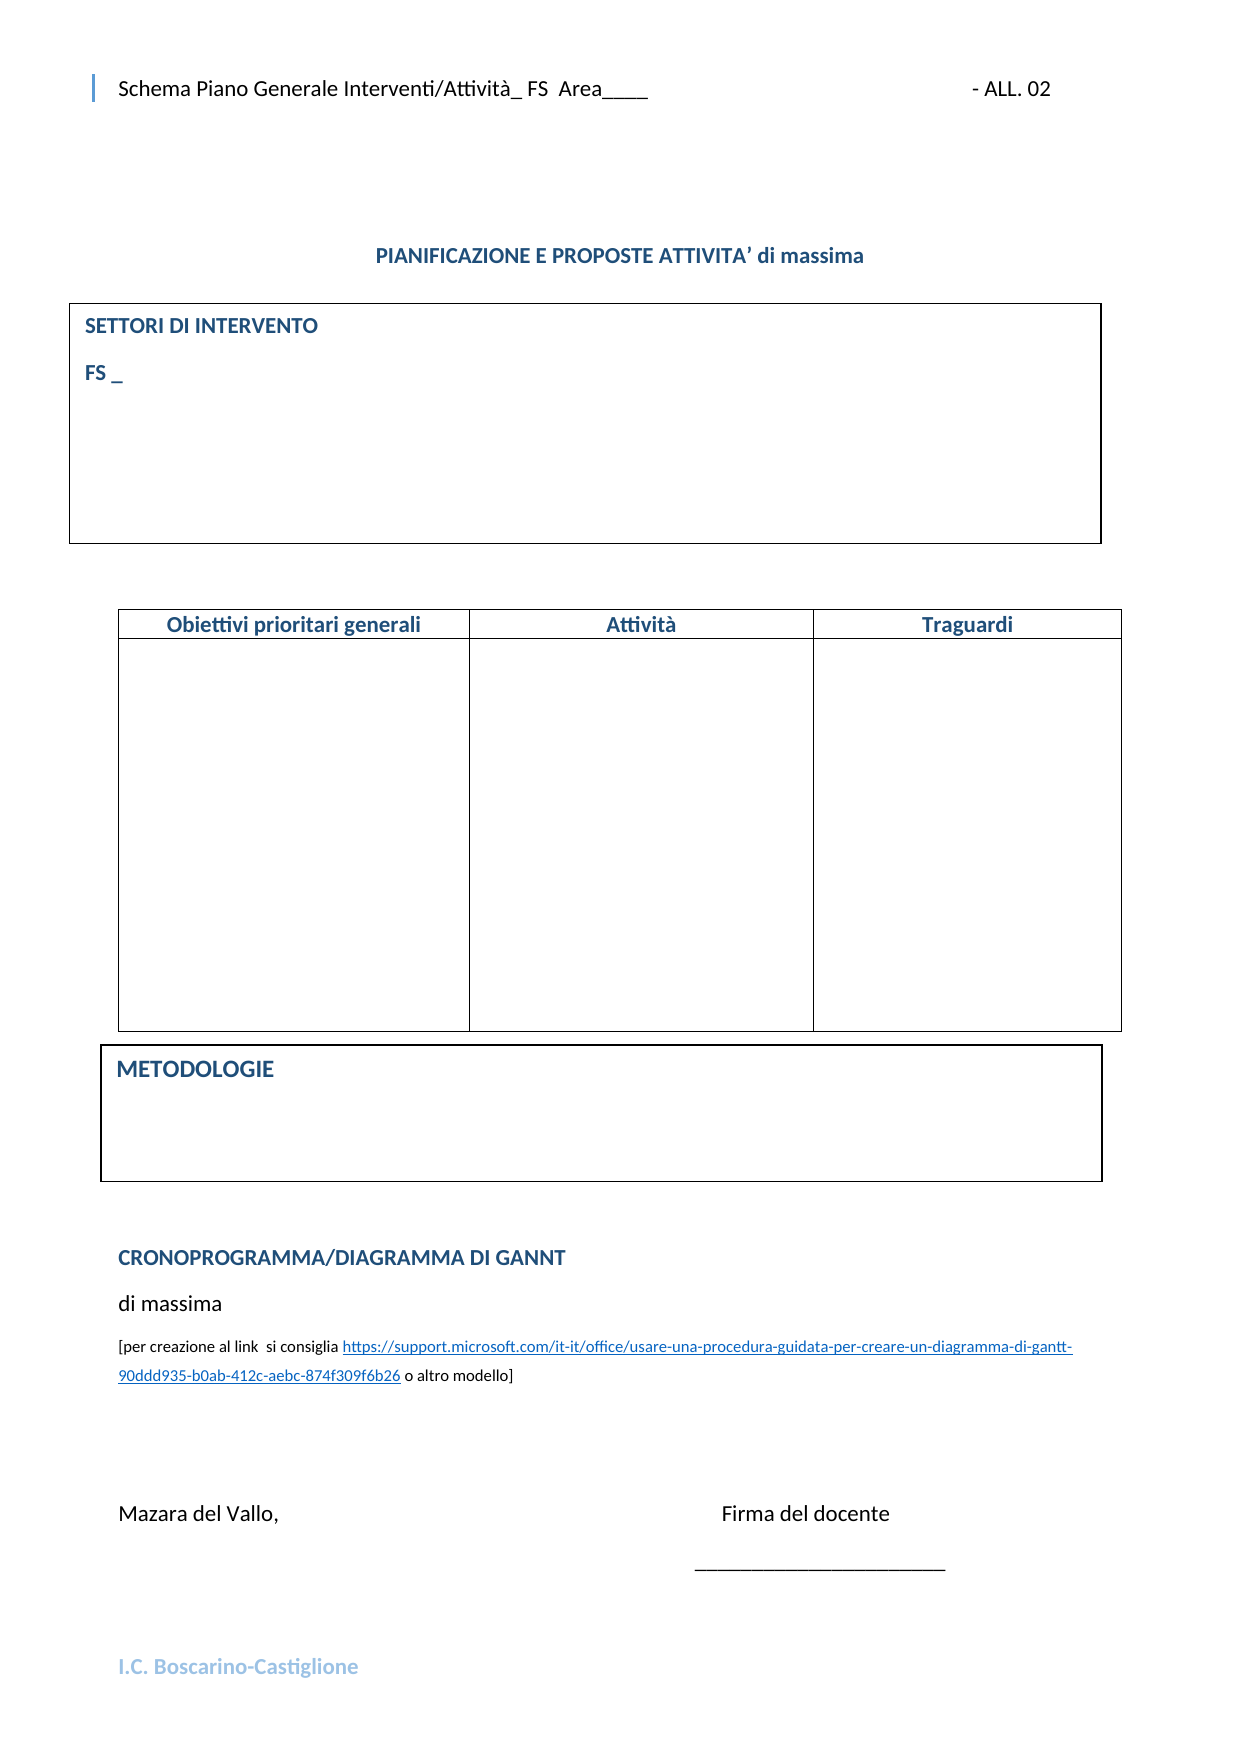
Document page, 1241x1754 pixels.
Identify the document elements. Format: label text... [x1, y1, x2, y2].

table_header Obiettivi prioritari generali [119, 610, 469, 638]
table_header Traguardi [814, 610, 1121, 638]
text Mazara del Vallo, Firma del docente [118, 1499, 1122, 1527]
text [per creazione al link si consiglia https://support.microsoft.com/it-it/office/usare-una-procedura-guidata-per-creare-un-diagramma-di-gantt-90ddd935-b0ab-412c-aebc-874f309f6b26 o altro modello] [118, 1336, 1122, 1387]
table_cell [470, 639, 813, 1031]
text PIANIFICAZIONE E PROPOSTE ATTIVITA’ di massima [118, 241, 1122, 269]
text ______________________ [118, 1546, 1122, 1574]
table_cell [119, 639, 469, 1031]
text di massima [118, 1289, 1122, 1317]
table_header Attività [470, 610, 813, 638]
table_cell [814, 639, 1121, 1031]
text CRONOPROGRAMMA/DIAGRAMMA DI GANNT [118, 1243, 1122, 1271]
